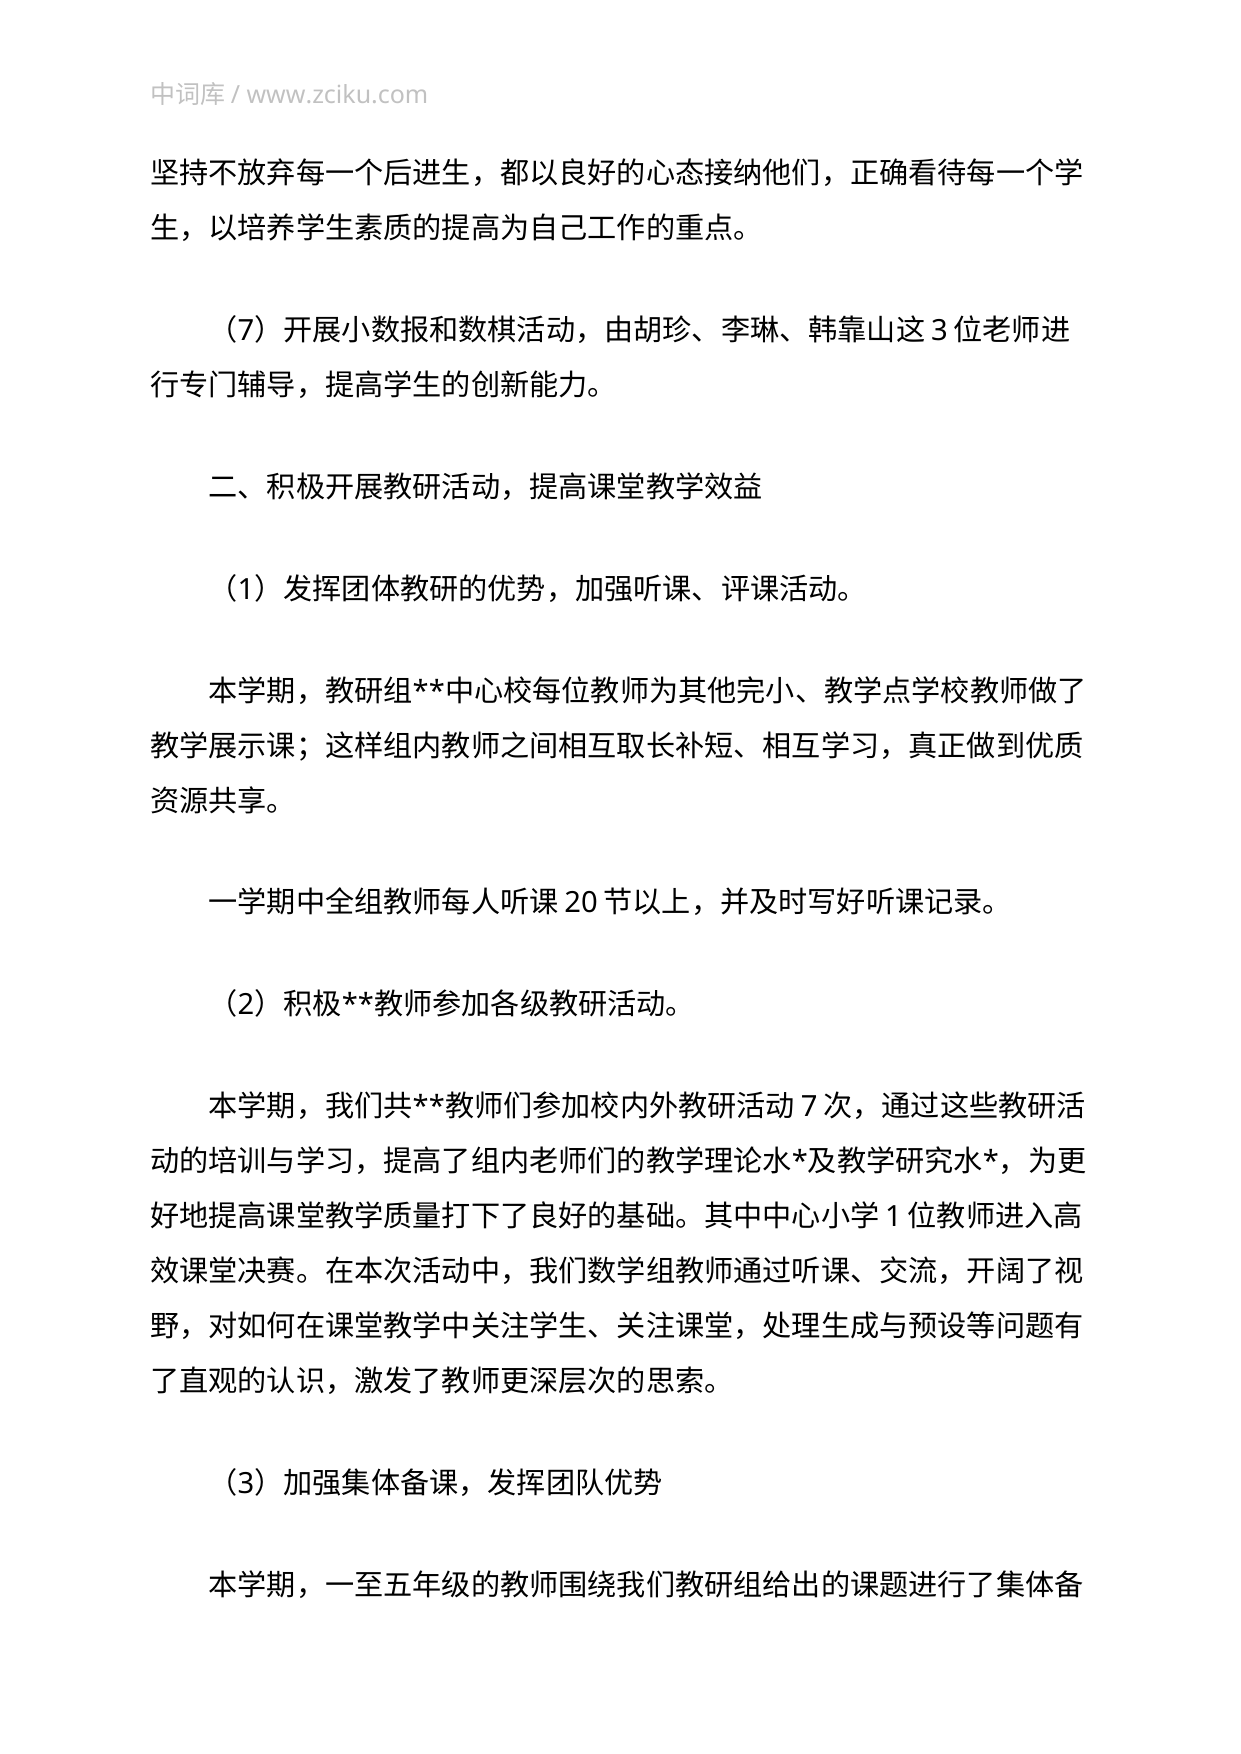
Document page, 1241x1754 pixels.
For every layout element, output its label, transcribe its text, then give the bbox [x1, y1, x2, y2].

text 本学期，我们共**教师们参加校内外教研活动7次，通过这些教研活动的培训与学习，提高了组内老师们的教学理论水*及教学研究水*，为更好地提高课堂教学质量打下了良好的基础。其中中心小学1位教师进入高效课堂决赛。在本次活动中，我们数学组教师通过听课、交流，开阔了视野，对如何在课堂教学中关注学生、关注课堂，处理生成与预设等问题有了直观的认识，激发了教师更深层次的思索。 [150, 1083, 1090, 1400]
text （7）开展小数报和数棋活动，由胡珍、李琳、韩靠山这3位老师进行专门辅导，提高学生的创新能力。 [150, 307, 1090, 404]
text （1）发挥团体教研的优势，加强听课、评课活动。 [150, 565, 1090, 608]
text 本学期，教研组**中心校每位教师为其他完小、教学点学校教师做了教学展示课；这样组内教师之间相互取长补短、相互学习，真正做到优质资源共享。 [150, 667, 1090, 819]
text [150, 1561, 1090, 1604]
text （2）积极**教师参加各级教研活动。 [150, 981, 1090, 1023]
text （3）加强集体备课，发挥团队优势 [150, 1459, 1090, 1502]
text 一学期中全组教师每人听课20节以上，并及时写好听课记录。 [150, 879, 1090, 921]
text 二、积极开展教研活动，提高课堂教学效益 [150, 463, 1090, 506]
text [150, 150, 1090, 247]
